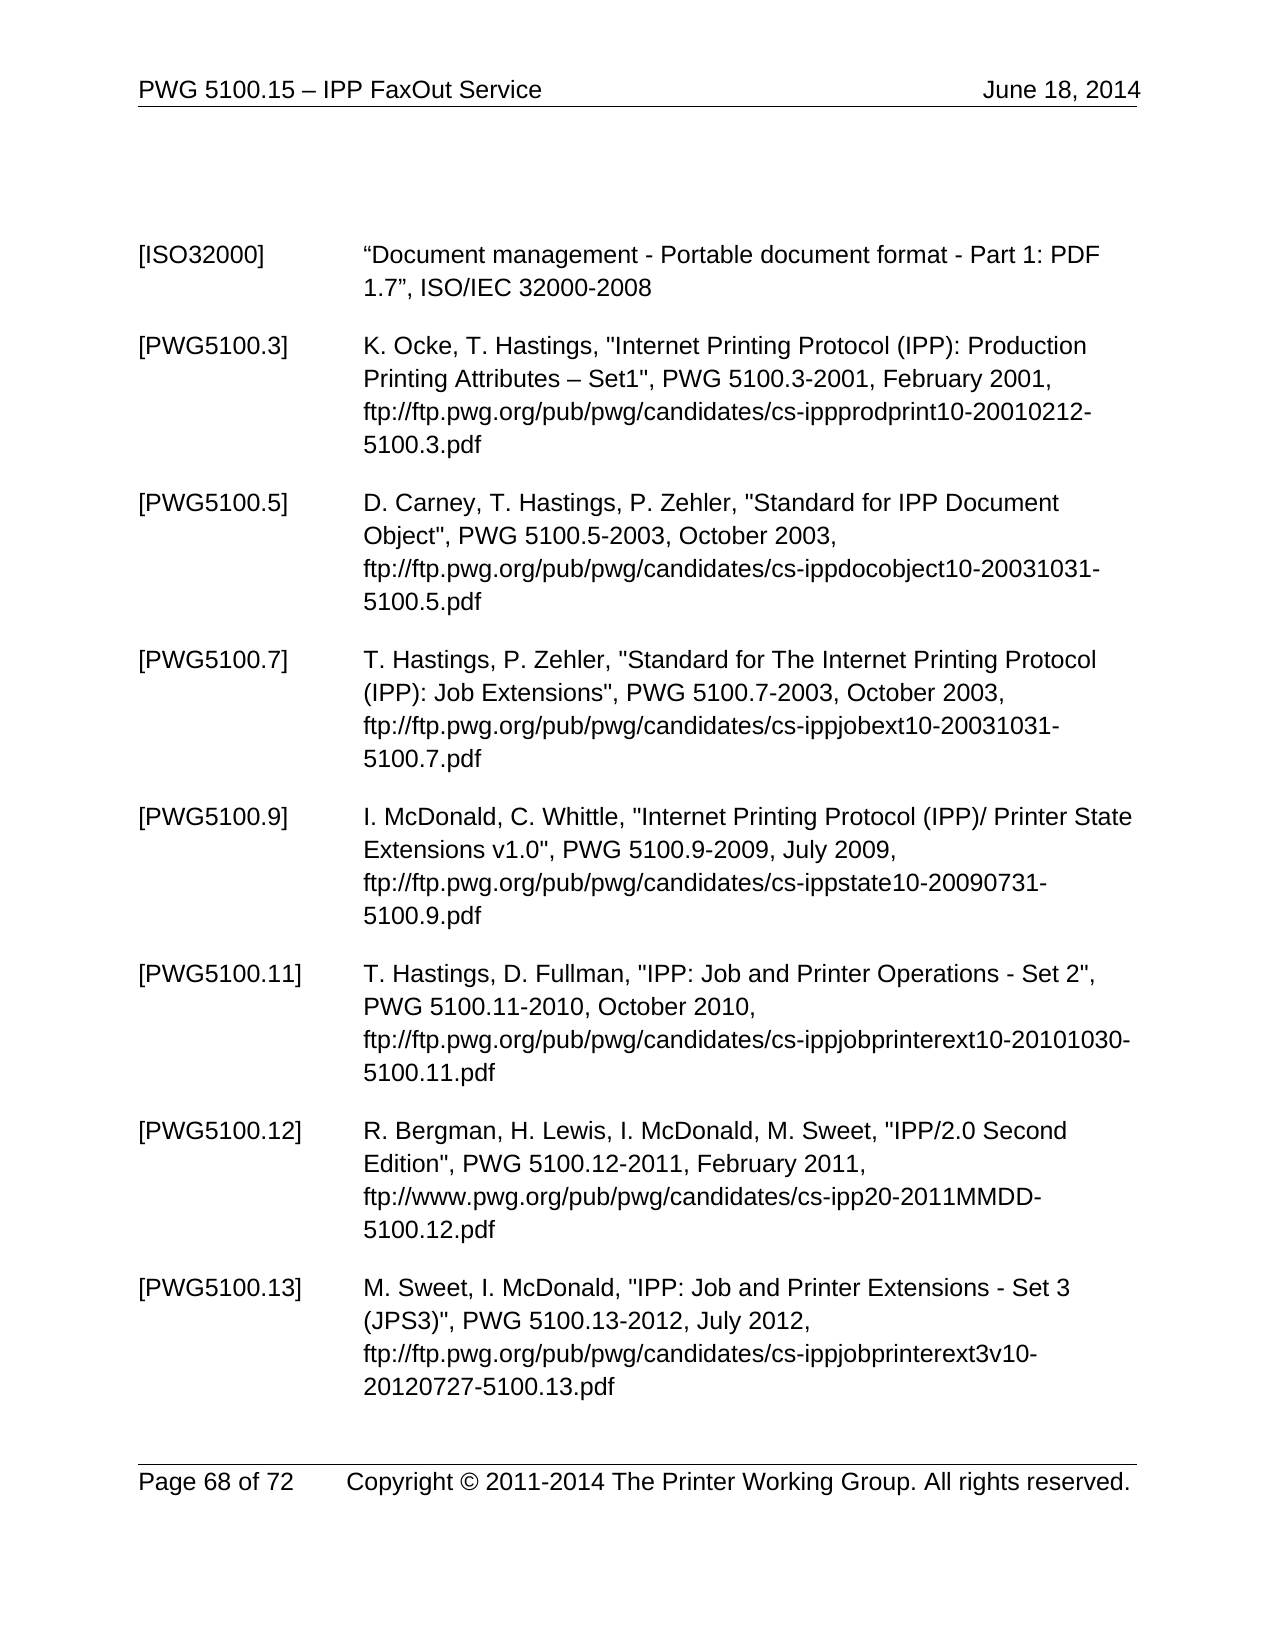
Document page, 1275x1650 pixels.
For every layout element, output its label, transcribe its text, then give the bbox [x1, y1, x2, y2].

text [PWG5100.5] D. Carney, T. Hastings, P. Zehler, "Standard for IPP Document Object", PWG 5100.5-2003, October 2003, ftp://ftp.pwg.org/pub/pwg/candidates/cs-ippdocobject10-20031031-5100.5.pdf [138, 488, 1137, 616]
text [PWG5100.11] T. Hastings, D. Fullman, "IPP: Job and Printer Operations - Set 2", PWG 5100.11-2010, October 2010, ftp://ftp.pwg.org/pub/pwg/candidates/cs-ippjobprinterext10-20101030-5100.11.pdf [138, 959, 1137, 1087]
text [PWG5100.9] I. McDonald, C. Whittle, "Internet Printing Protocol (IPP)/ Printer State Extensions v1.0", PWG 5100.9-2009, July 2009, ftp://ftp.pwg.org/pub/pwg/candidates/cs-ippstate10-20090731-5100.9.pdf [138, 802, 1137, 930]
text [ISO32000] “Document management - Portable document format - Part 1: PDF 1.7”, ISO/IEC 32000-2008 [138, 240, 1137, 301]
text [PWG5100.7] T. Hastings, P. Zehler, "Standard for The Internet Printing Protocol (IPP): Job Extensions", PWG 5100.7-2003, October 2003, ftp://ftp.pwg.org/pub/pwg/candidates/cs-ippjobext10-20031031-5100.7.pdf [138, 645, 1137, 773]
text [PWG5100.3] K. Ocke, T. Hastings, "Internet Printing Protocol (IPP): Production Printing Attributes – Set1", PWG 5100.3-2001, February 2001, ftp://ftp.pwg.org/pub/pwg/candidates/cs-ippprodprint10-20010212-5100.3.pdf [138, 331, 1137, 458]
text [PWG5100.12] R. Bergman, H. Lewis, I. McDonald, M. Sweet, "IPP/2.0 Second Edition", PWG 5100.12-2011, February 2011, ftp://www.pwg.org/pub/pwg/candidates/cs-ipp20-2011MMDD-5100.12.pdf [138, 1116, 1137, 1244]
text [PWG5100.13] M. Sweet, I. McDonald, "IPP: Job and Printer Extensions - Set 3 (JPS3)", PWG 5100.13-2012, July 2012, ftp://ftp.pwg.org/pub/pwg/candidates/cs-ippjobprinterext3v10-20120727-5100.13.pdf [138, 1273, 1137, 1401]
